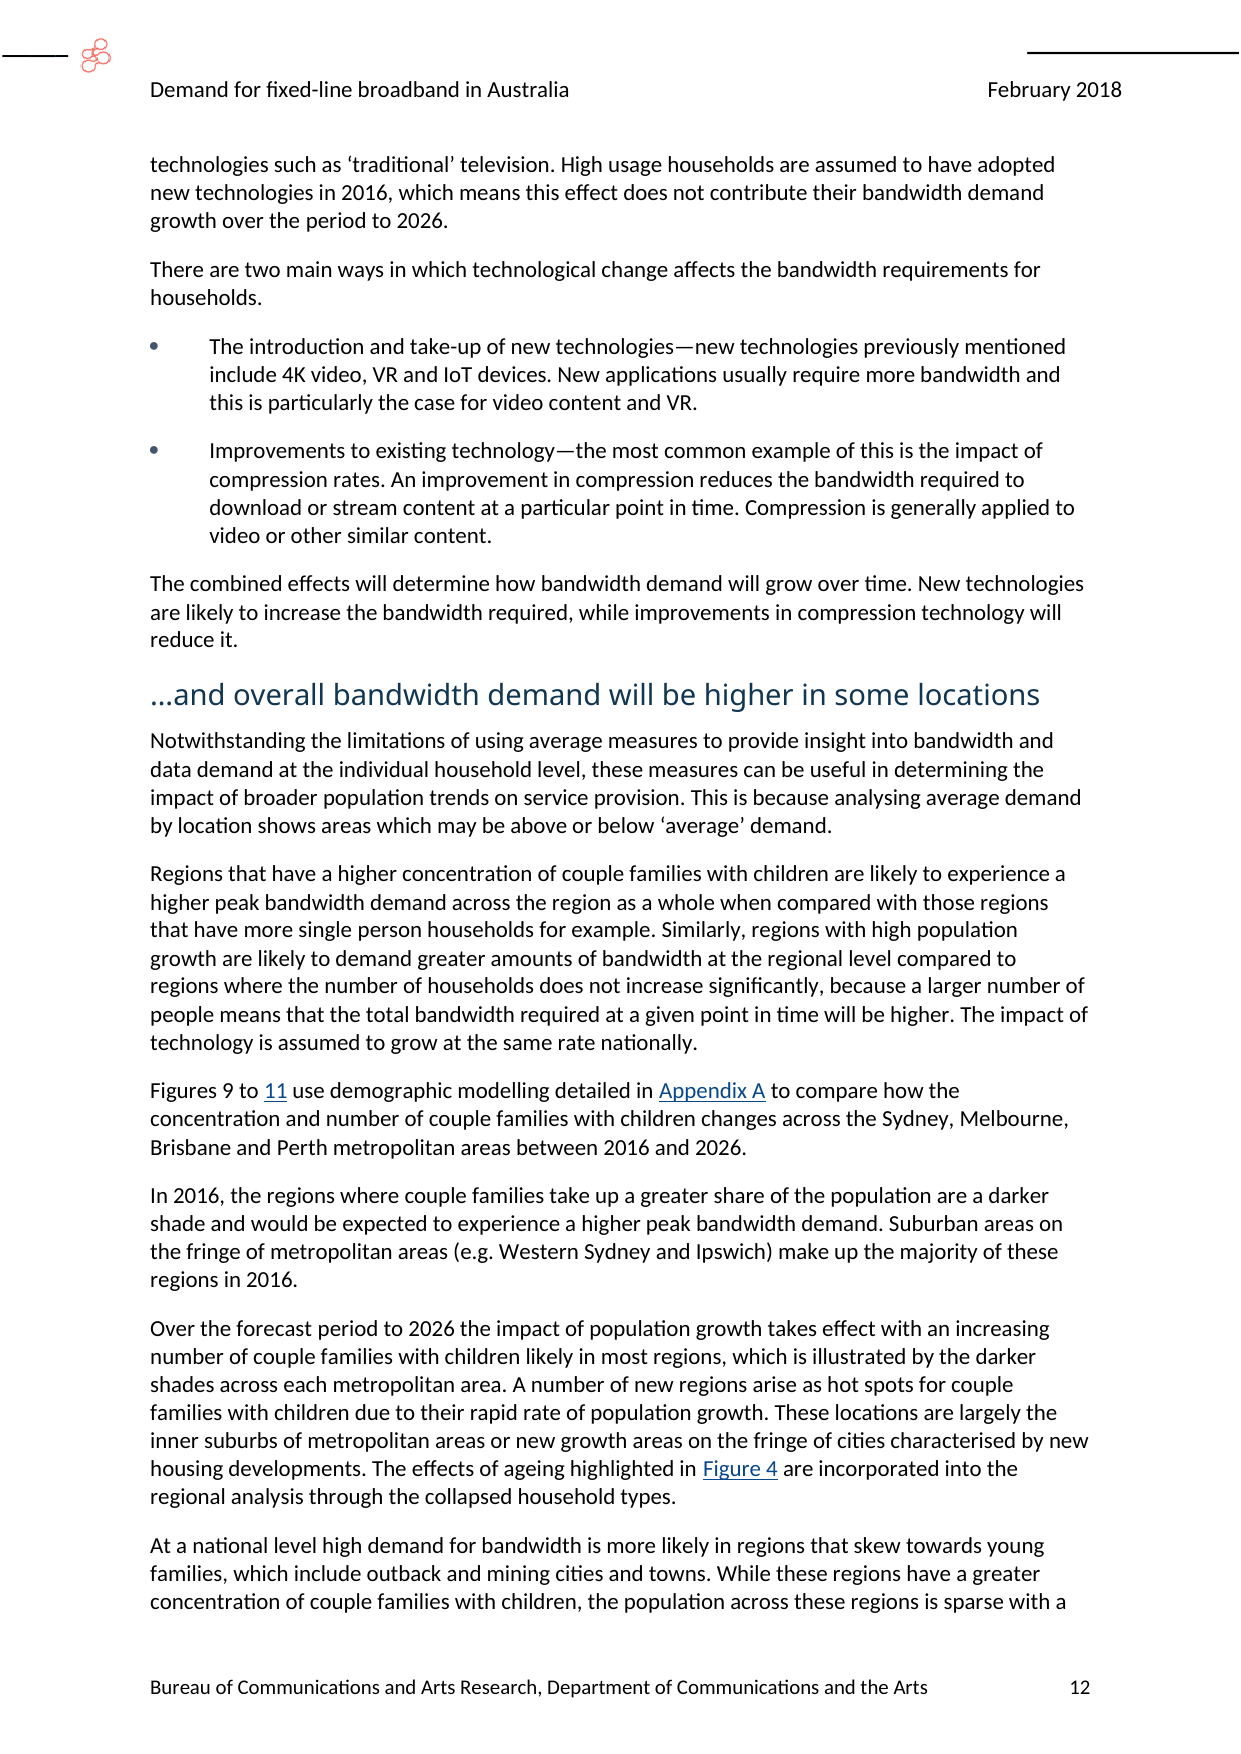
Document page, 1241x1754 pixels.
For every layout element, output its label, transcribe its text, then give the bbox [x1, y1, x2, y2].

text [150, 150, 1090, 234]
text Regions that have a higher concentration of couple families with children are likely to experience a higher peak bandwidth demand across the region as a whole when compared with those regions that have more single person households for example. Similarly, regions with high population growth are likely to demand greater amounts of bandwidth at the regional level compared to regions where the number of households does not increase significantly, because a larger number of people means that the total bandwidth required at a given point in time will be higher. The impact of technology is assumed to grow at the same rate nationally. [150, 859, 1090, 1056]
text The introduction and take-up of new technologies—new technologies previously mentioned include 4K video, VR and IoT devices. New applications usually require more bandwidth and this is particularly the case for video content and VR. [150, 332, 1090, 416]
subtitle …and overall bandwidth demand will be higher in some locations [150, 674, 1090, 714]
text Over the forecast period to 2026 the impact of population growth takes effect with an increasing number of couple families with children likely in most regions, which is illustrated by the darker shades across each metropolitan area. A number of new regions arise as hot spots for couple families with children due to their rapid rate of population growth. These locations are largely the inner suburbs of metropolitan areas or new growth areas on the fringe of cities characterised by new housing developments. The effects of ageing highlighted in Figure 4 are incorporated into the regional analysis through the collapsed household types. [150, 1314, 1090, 1511]
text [150, 1531, 1090, 1615]
text Notwithstanding the limitations of using average measures to provide insight into bandwidth and data demand at the individual household level, these measures can be useful in determining the impact of broader population trends on service provision. This is because analysing average demand by location shows areas which may be above or below ‘average’ demand. [150, 727, 1090, 839]
text Figures 9 to 11 use demographic modelling detailed in Appendix A to compare how the concentration and number of couple families with children changes across the Sydney, Melbourne, Brisbane and Perth metropolitan areas between 2016 and 2026. [150, 1077, 1090, 1161]
text In 2016, the regions where couple families take up a greater share of the population are a darker shade and would be expected to experience a higher peak bandwidth demand. Suburban areas on the fringe of metropolitan areas (e.g. Western Sydney and Ipswich) make up the majority of these regions in 2016. [150, 1181, 1090, 1293]
picture [2, 35, 1241, 76]
text The combined effects will determine how bandwidth demand will grow over time. New technologies are likely to increase the bandwidth required, while improvements in compression technology will reduce it. [150, 569, 1090, 654]
text Improvements to existing technology—the most common example of this is the impact of compression rates. An improvement in compression reduces the bandwidth required to download or stream content at a particular point in time. Compression is generally applied to video or other similar content. [150, 437, 1090, 549]
text There are two main ways in which technological change affects the bandwidth requirements for households. [150, 255, 1090, 311]
